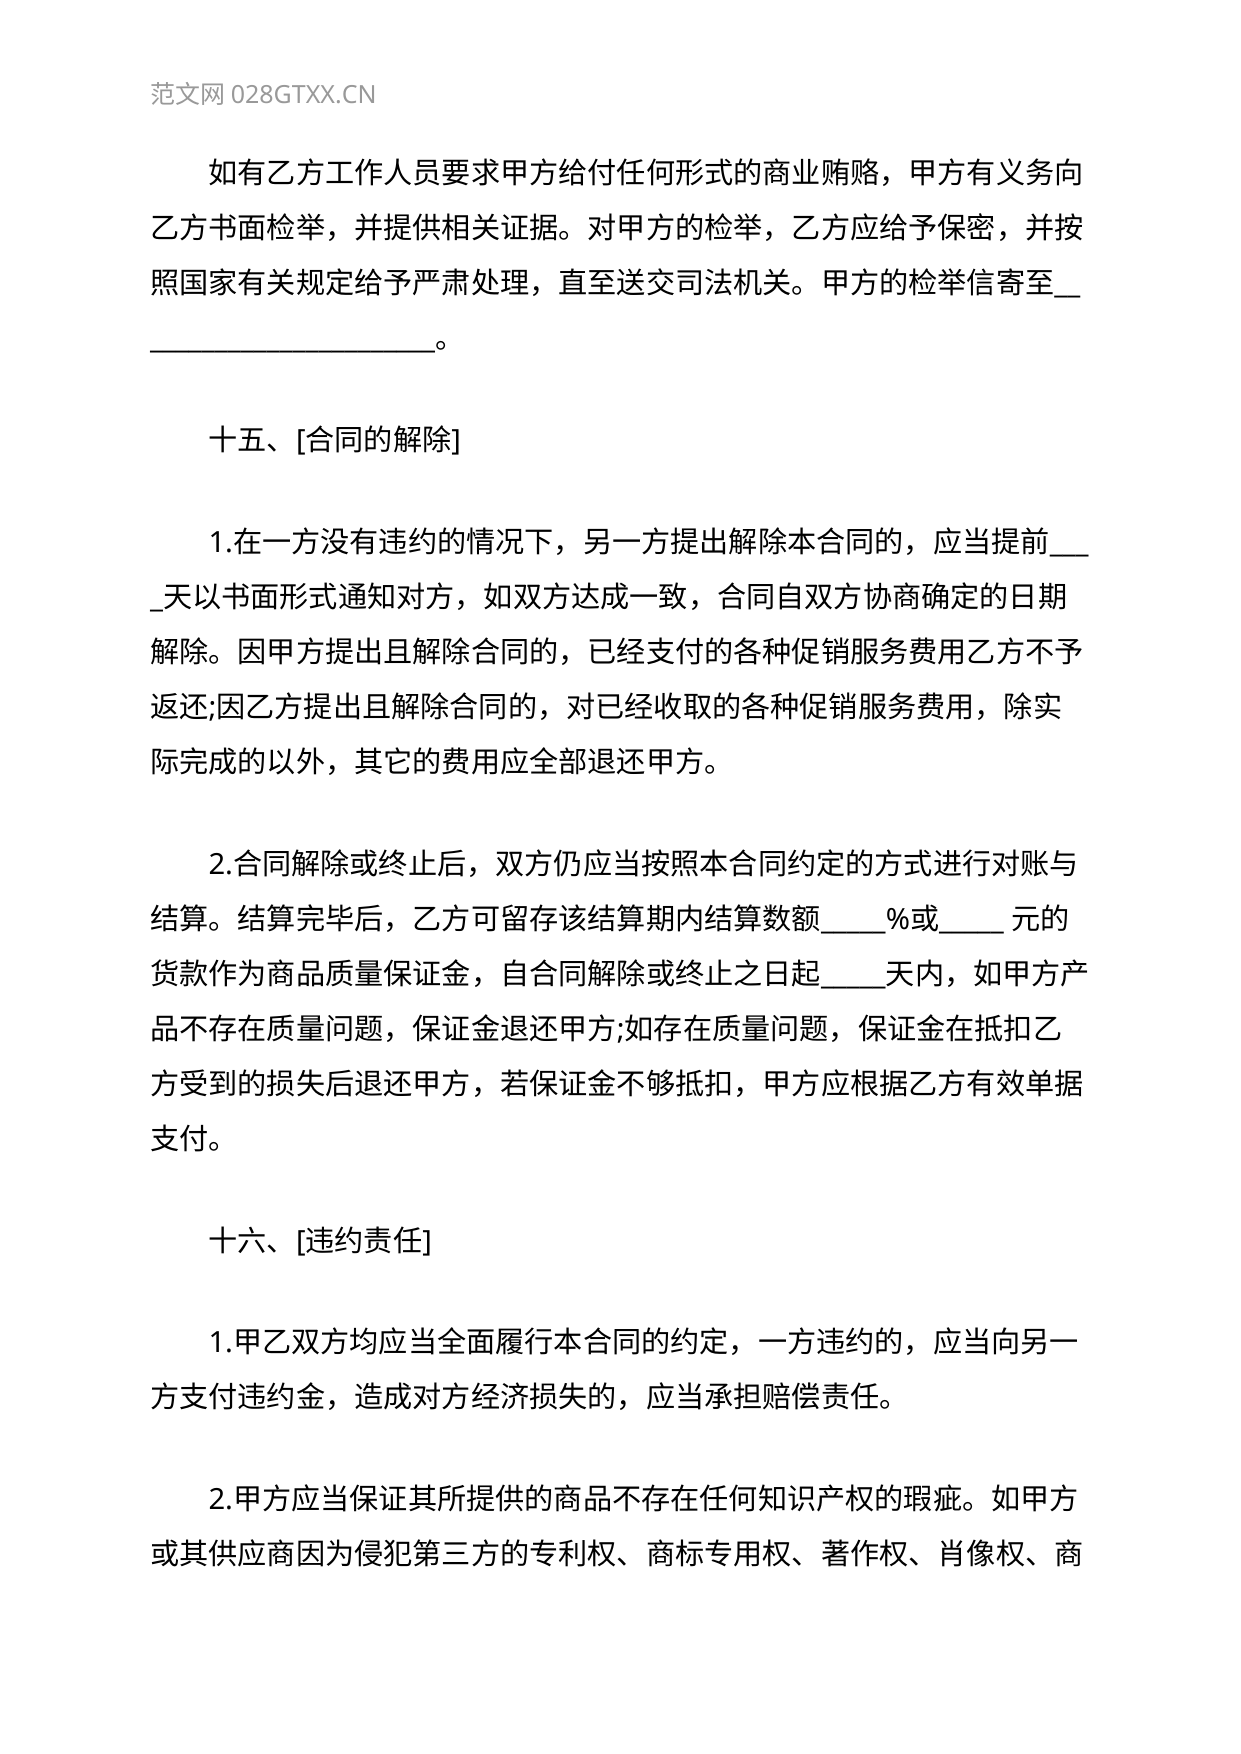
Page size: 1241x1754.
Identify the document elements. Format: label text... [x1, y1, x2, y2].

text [150, 1476, 1090, 1573]
text 十五、[合同的解除] [150, 417, 1090, 459]
text 1.甲乙双方均应当全面履行本合同的约定，一方违约的，应当向另一方支付违约金，造成对方经济损失的，应当承担赔偿责任。 [150, 1319, 1090, 1416]
text 1.在一方没有违约的情况下，另一方提出解除本合同的，应当提前____天以书面形式通知对方，如双方达成一致，合同自双方协商确定的日期解除。因甲方提出且解除合同的，已经支付的各种促销服务费用乙方不予返还;因乙方提出且解除合同的，对已经收取的各种促销服务费用，除实际完成的以外，其它的费用应全部退还甲方。 [150, 519, 1090, 781]
text 2.合同解除或终止后，双方仍应当按照本合同约定的方式进行对账与结算。结算完毕后，乙方可留存该结算期内结算数额_____%或_____ 元的货款作为商品质量保证金，自合同解除或终止之日起_____天内，如甲方产品不存在质量问题，保证金退还甲方;如存在质量问题，保证金在抵扣乙方受到的损失后退还甲方，若保证金不够抵扣，甲方应根据乙方有效单据支付。 [150, 840, 1090, 1158]
text 如有乙方工作人员要求甲方给付任何形式的商业贿赂，甲方有义务向乙方书面检举，并提供相关证据。对甲方的检举，乙方应给予保密，并按照国家有关规定给予严肃处理，直至送交司法机关。甲方的检举信寄至________________________。 [150, 150, 1090, 357]
text 十六、[违约责任] [150, 1217, 1090, 1259]
